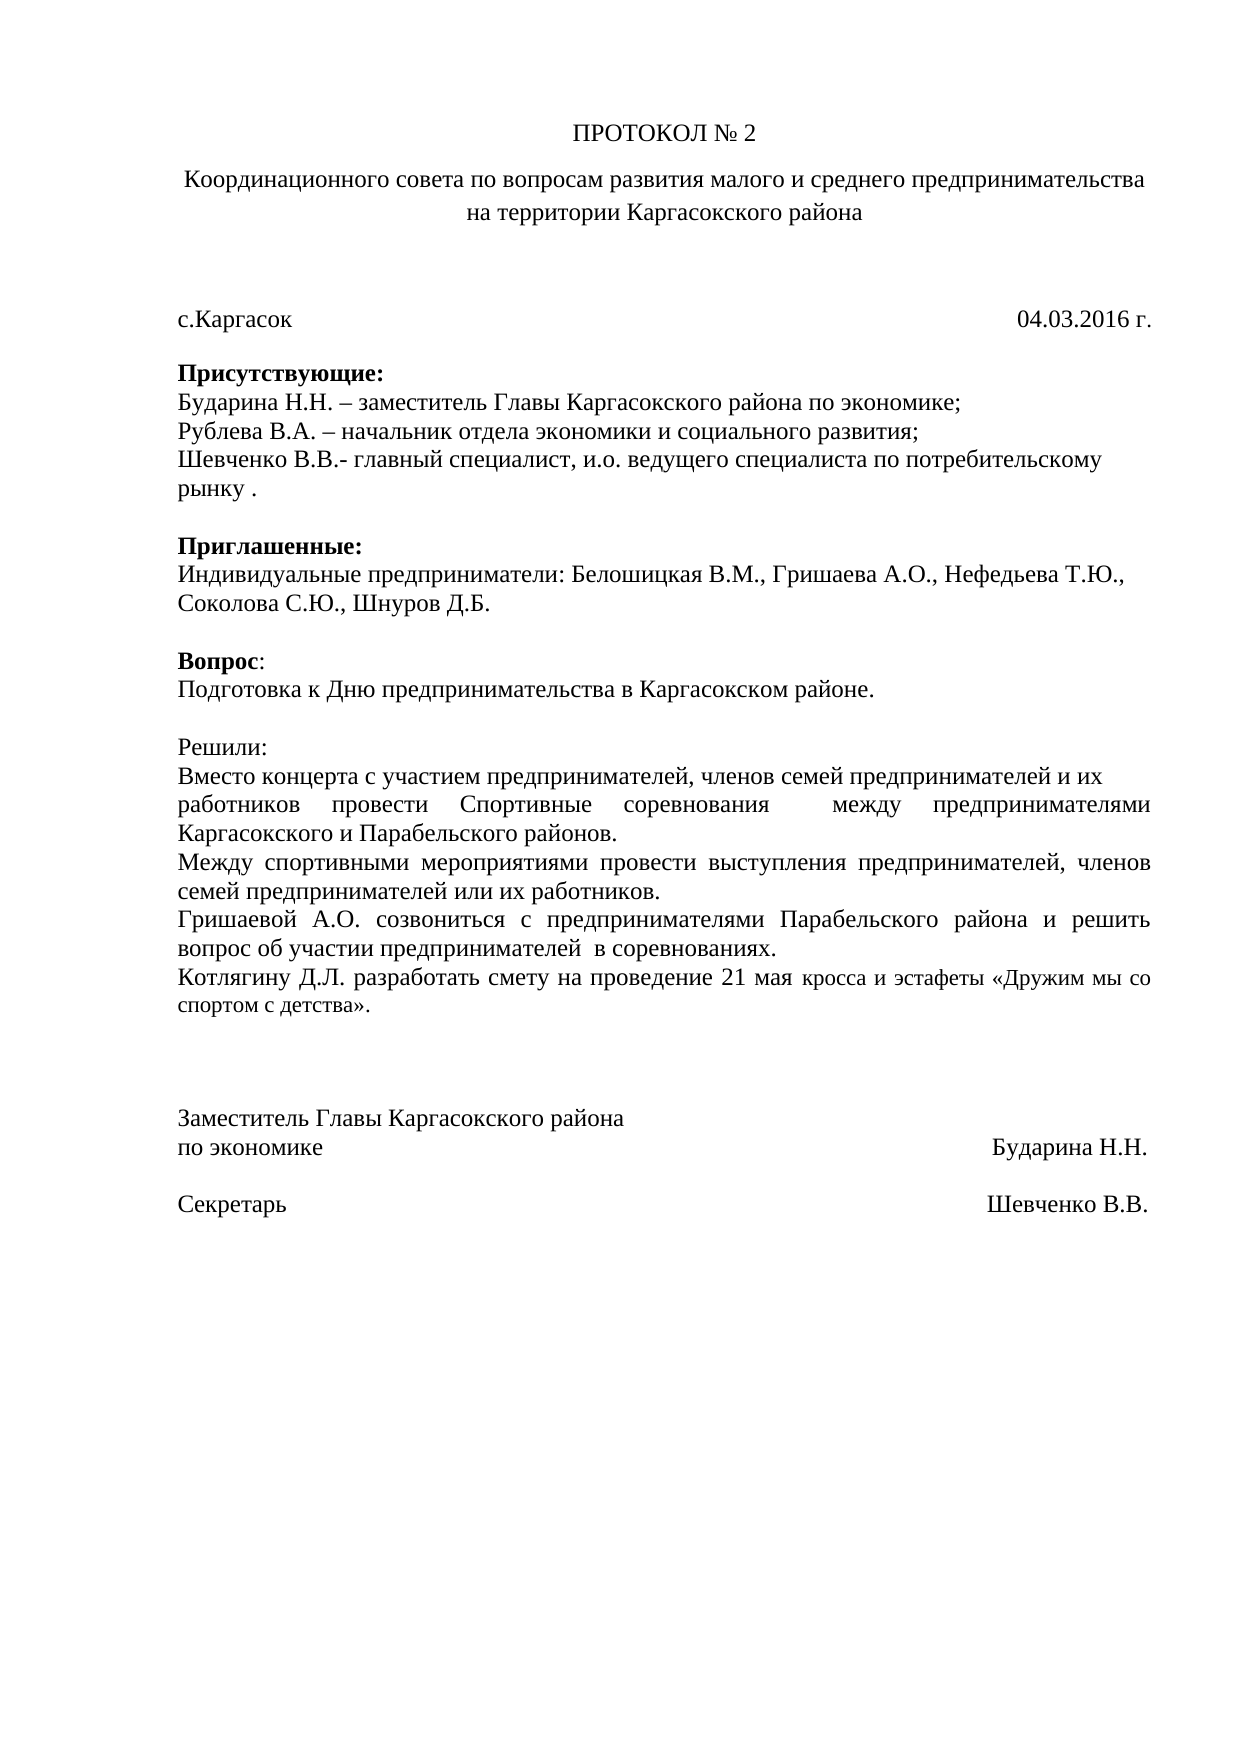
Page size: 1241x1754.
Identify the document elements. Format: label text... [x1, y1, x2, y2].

text Решили: [177, 732, 1152, 761]
text Присутствующие: [177, 358, 1152, 387]
text ПРОТОКОЛ № 2 [177, 118, 1152, 147]
text Индивидуальные предприниматели: Белошицкая В.М., Гришаева А.О., Нефедьева Т.Ю., Соколова С.Ю., Шнуров Д.Б. [177, 559, 1152, 617]
text Между спортивными мероприятиями провести выступления предпринимателей, членов семей предпринимателей или их работников. [177, 847, 1152, 904]
text Бударина Н.Н. – заместитель Главы Каргасокского района по экономике; [177, 387, 1152, 416]
text Секретарь Шевченко В.В. [177, 1189, 1152, 1218]
text Гришаевой А.О. созвониться с предпринимателями Парабельского района и решить вопрос об участии предпринимателей в соревнованиях. [177, 904, 1152, 962]
text Приглашенные: [177, 531, 1152, 559]
text работников провести Спортивные соревнования между предпринимателями Каргасокского и Парабельского районов. [177, 789, 1152, 847]
text Координационного совета по вопросам развития малого и среднего предпринимательства на территории Каргасокского района [177, 164, 1152, 225]
text Котлягину Д.Л. разработать смету на проведение 21 мая кросса и эстафеты «Дружим мы со спортом с детства». [177, 962, 1152, 1017]
text по экономике Бударина Н.Н. [177, 1132, 1152, 1161]
text Вопрос: [177, 646, 1152, 674]
text Вместо концерта с участием предпринимателей, членов семей предпринимателей и их [177, 761, 1152, 789]
text Подготовка к Дню предпринимательства в Каргасокском районе. [177, 674, 1152, 703]
text Шевченко В.В.- главный специалист, и.о. ведущего специалиста по потребительскому рынку . [177, 444, 1152, 502]
text с.Каргасок 04.03.2016 г. [177, 304, 1152, 333]
text Рублева В.А. – начальник отдела экономики и социального развития; [177, 416, 1152, 444]
text Заместитель Главы Каргасокского района [177, 1103, 1152, 1132]
